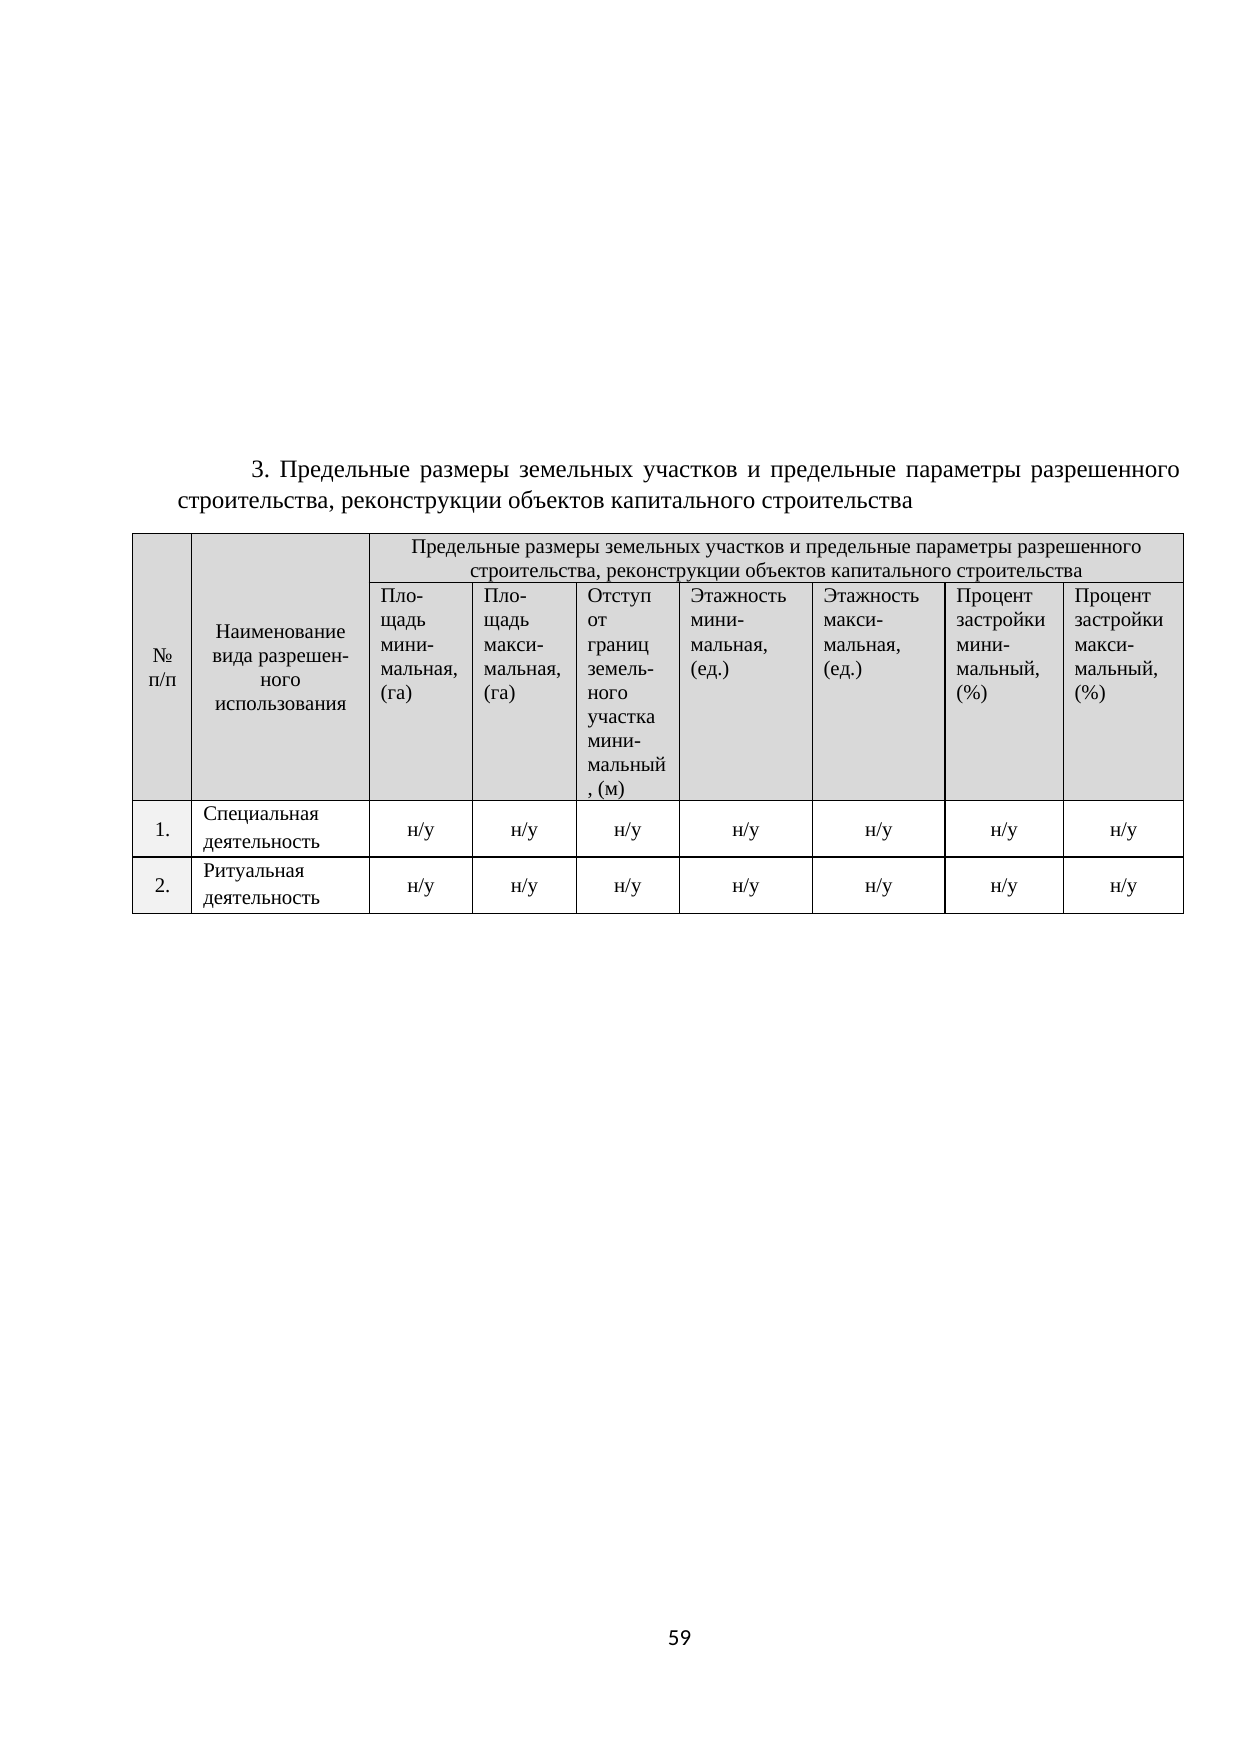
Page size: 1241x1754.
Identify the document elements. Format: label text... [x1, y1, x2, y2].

table_header № п/п [133, 534, 191, 800]
table_header Наименование вида разрешен-ного использования [192, 534, 369, 800]
table_cell Этажность макси-мальная, (ед.) [813, 583, 944, 800]
table_cell н/у [1064, 858, 1183, 913]
table_cell н/у [1064, 801, 1183, 856]
table_cell Процент застройки макси-мальный, (%) [1064, 583, 1183, 800]
table_cell н/у [946, 801, 1063, 856]
table_cell н/у [473, 858, 576, 913]
table_cell н/у [813, 801, 944, 856]
table_cell н/у [577, 801, 679, 856]
table_cell Этажность мини-мальная, (ед.) [680, 583, 812, 800]
text 3. Предельные размеры земельных участков и предельные параметры разрешенного строительства, реконструкции объектов капитального строительства [177, 454, 1181, 514]
table_cell 2. [133, 858, 191, 913]
table_cell н/у [813, 858, 944, 913]
table_cell Пло-щадь мини-мальная, (га) [370, 583, 472, 800]
table_cell Процент застройки мини-мальный, (%) [946, 583, 1063, 800]
table_header Предельные размеры земельных участков и предельные параметры разрешенного строительства, реконструкции объектов капитального строительства [370, 534, 1183, 582]
table_cell н/у [370, 801, 472, 856]
table_cell н/у [473, 801, 576, 856]
table_cell н/у [680, 858, 812, 913]
table_cell н/у [370, 858, 472, 913]
table_cell Специальная деятельность [192, 801, 369, 856]
table_cell н/у [946, 858, 1063, 913]
table_cell Пло-щадь макси-мальная, (га) [473, 583, 576, 800]
table_cell н/у [577, 858, 679, 913]
table_cell Отступ от границ земель-ного участка мини-мальный, (м) [577, 583, 679, 800]
table_cell н/у [680, 801, 812, 856]
table_cell 1. [133, 801, 191, 856]
table_cell Ритуальная деятельность [192, 858, 369, 913]
